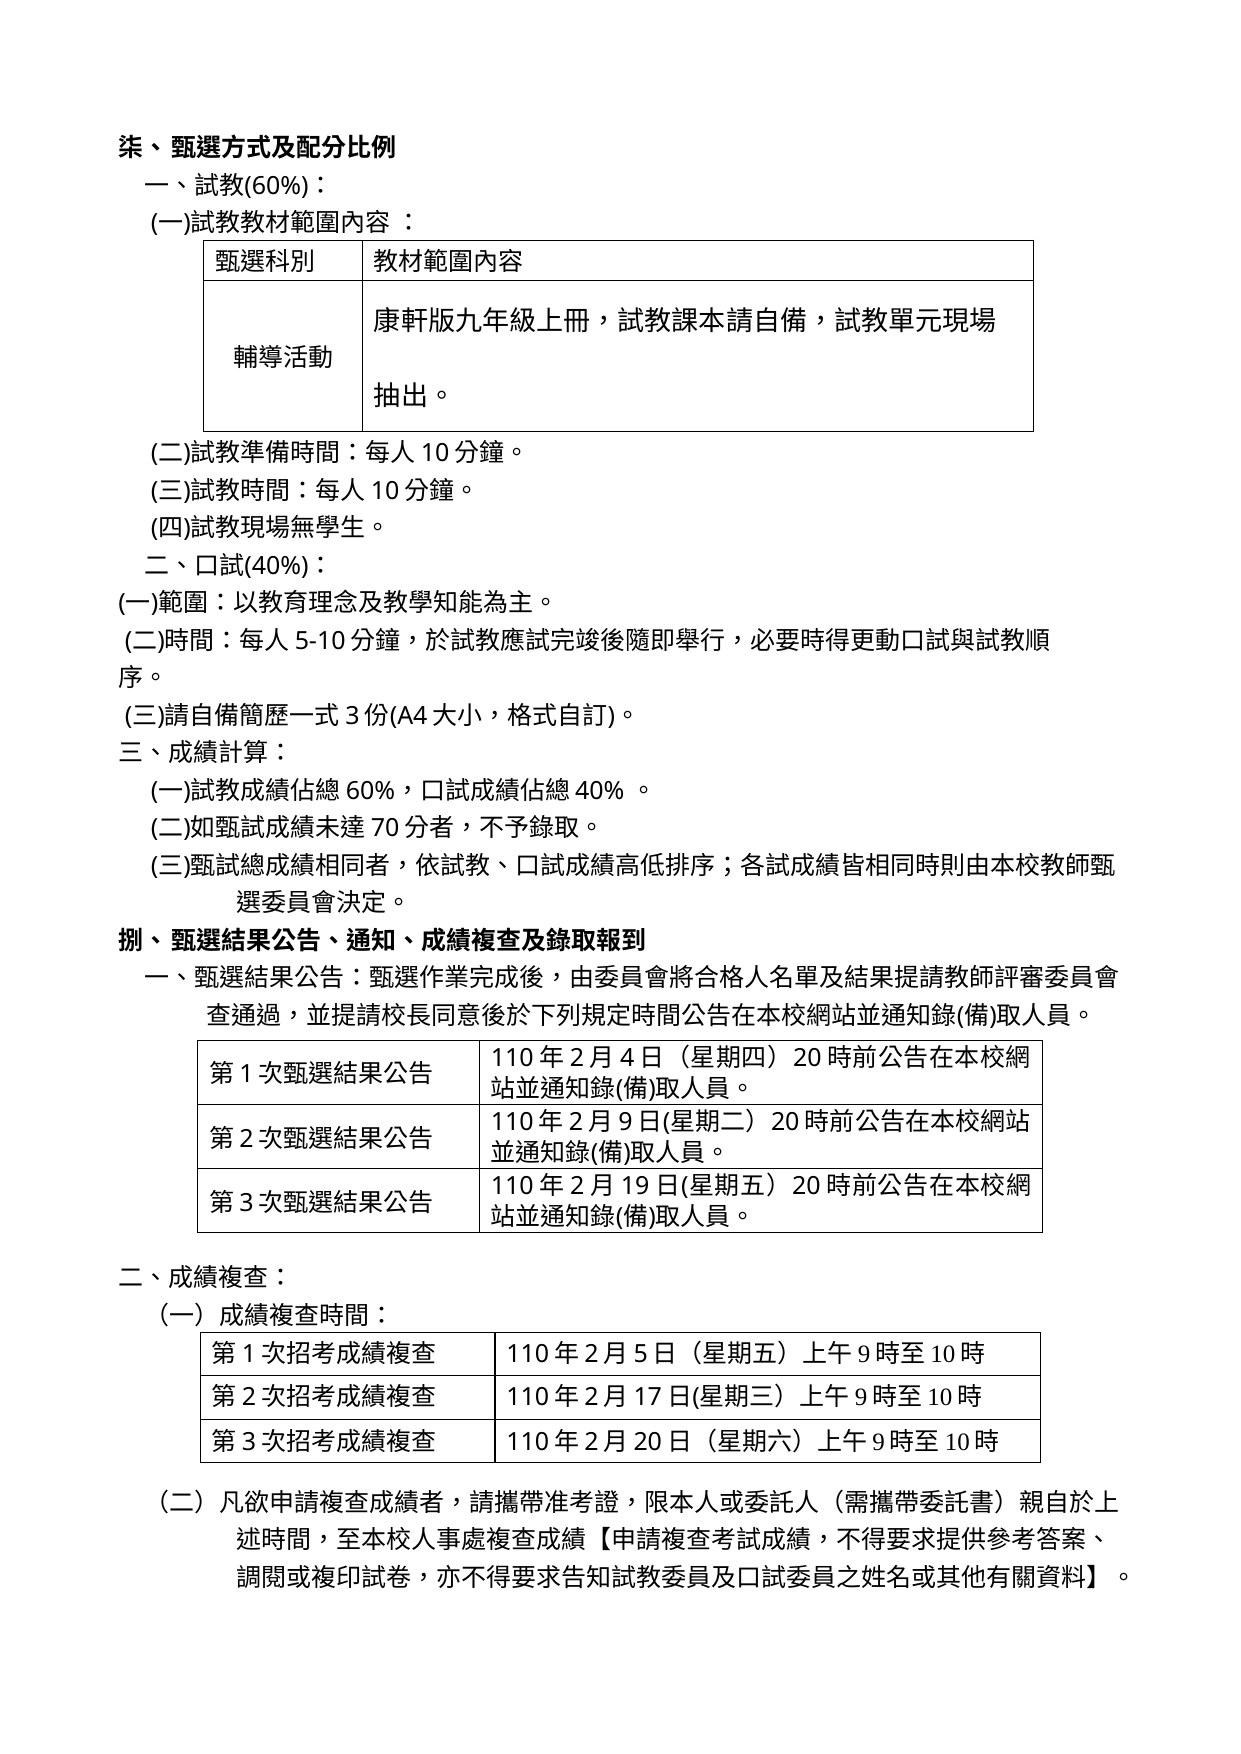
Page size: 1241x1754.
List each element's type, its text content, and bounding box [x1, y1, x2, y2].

table_cell 第3次甄選結果公告 [198, 1169, 479, 1232]
text (三)甄試總成績相同者，依試教、口試成績高低排序；各試成績皆相同時則由本校教師甄選委員會決定。 [118, 844, 1122, 919]
text 二、口試(40%)： [118, 544, 1122, 582]
text (二)如甄試成績未達70分者，不予錄取。 [118, 807, 1122, 844]
text (一)範圍：以教育理念及教學知能為主。 [118, 582, 1122, 619]
text 一、試教(60%)： [118, 164, 1122, 202]
text （一）成績複查時間： [118, 1294, 1122, 1332]
table_cell 110年2月17日(星期三）上午9時至10時 [496, 1376, 1040, 1419]
table_cell 110年2月9日(星期二）20時前公告在本校網站並通知錄(備)取人員。 [480, 1105, 1042, 1168]
text (一)試教成績佔總60%，口試成績佔總40% 。 [118, 769, 1122, 807]
text （二）凡欲申請複查成績者，請攜帶准考證，限本人或委託人（需攜帶委託書）親自於上述時間，至本校人事處複查成績【申請複查考試成績，不得要求提供參考答案、調閱或複印試卷，亦不得要求告知試教委員及口試委員之姓名或其他有關資料】。 [118, 1482, 1122, 1594]
table_header 教材範圍內容 [363, 241, 1033, 280]
table_cell 第3次招考成績複查 [201, 1420, 494, 1462]
text 序。 [118, 657, 1122, 694]
text (一)試教教材範圍內容 ： [118, 202, 1122, 239]
text 三、成績計算： [118, 732, 1122, 769]
text (三)請自備簡歷一式 3份(A4大小，格式自訂)。 [118, 694, 1122, 732]
table_cell 第2次甄選結果公告 [198, 1105, 479, 1168]
table_cell 輔導活動 [204, 281, 362, 431]
list 甄選方式及配分比例 [118, 127, 1122, 164]
table_header 110年2月4日（星期四）20時前公告在本校網站並通知錄(備)取人員。 [480, 1041, 1042, 1104]
table_cell 康軒版九年級上冊，試教課本請自備，試教單元現場抽出。 [363, 281, 1033, 431]
text 二、成績複查： [118, 1257, 1122, 1294]
table_cell 110年2月20日（星期六）上午9時至10時 [496, 1420, 1040, 1462]
list 甄選結果公告、通知、成績複查及錄取報到 [118, 919, 1122, 957]
text 一、甄選結果公告：甄選作業完成後，由委員會將合格人名單及結果提請教師評審委員會查通過，並提請校長同意後於下列規定時間公告在本校網站並通知錄(備)取人員。 [118, 957, 1122, 1032]
table_cell 110年2月19日(星期五）20時前公告在本校網站並通知錄(備)取人員。 [480, 1169, 1042, 1232]
text (二)試教準備時間：每人10分鐘。 [118, 432, 1122, 469]
text (三)試教時間：每人10分鐘。 [118, 469, 1122, 507]
table_header 第1次甄選結果公告 [198, 1041, 479, 1104]
table_cell 第2次招考成績複查 [201, 1376, 494, 1419]
text (二)時間：每人5-10分鐘，於試教應試完竣後隨即舉行，必要時得更動口試與試教順 [118, 619, 1122, 657]
table_header 甄選科別 [204, 241, 362, 280]
text (四)試教現場無學生。 [118, 507, 1122, 544]
table_header 110年2月5日（星期五）上午9時至10時 [496, 1333, 1040, 1375]
table_header 第1次招考成績複查 [201, 1333, 494, 1375]
